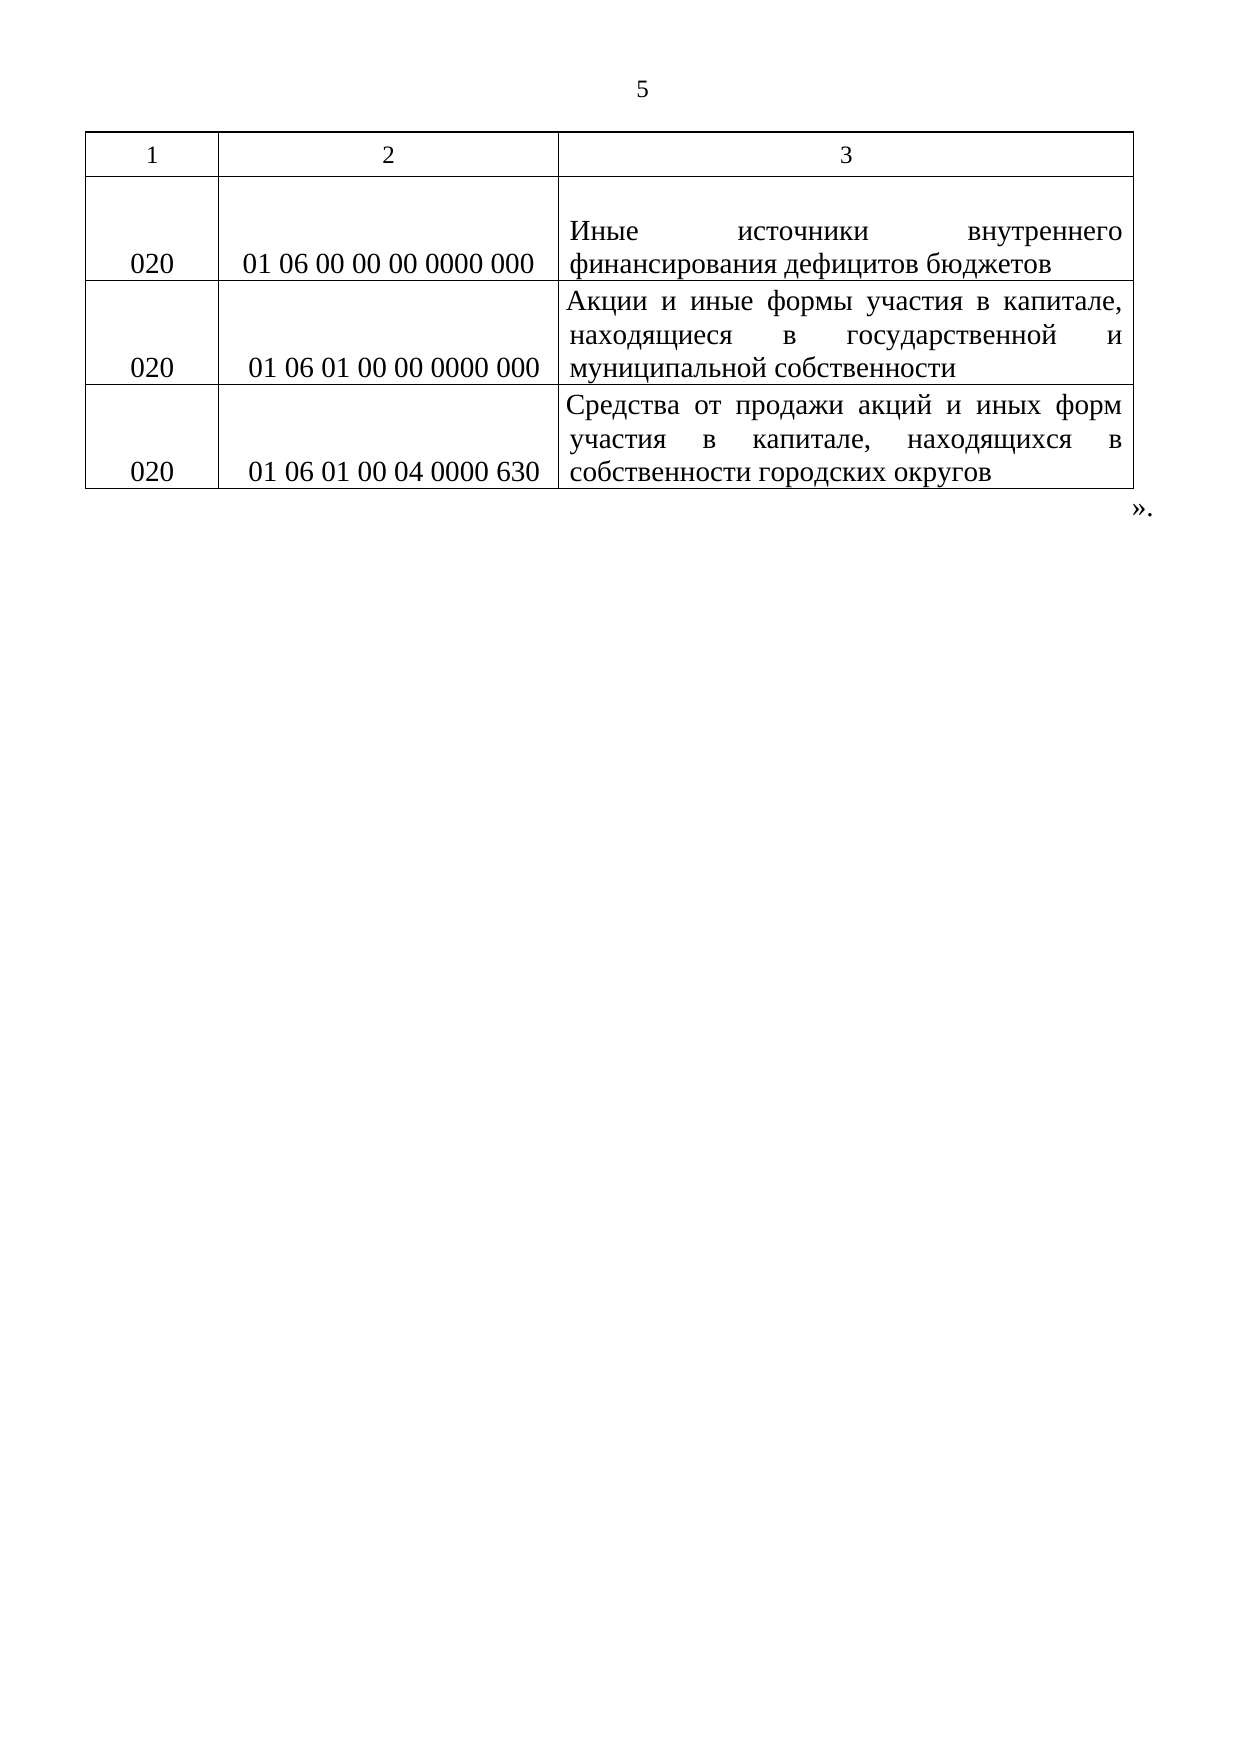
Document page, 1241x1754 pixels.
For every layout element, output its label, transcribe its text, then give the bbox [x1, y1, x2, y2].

table_cell 2 [219, 133, 558, 176]
table_cell 020 [86, 281, 218, 384]
table_cell Иные источники внутреннего финансирования дефицитов бюджетов [559, 177, 1133, 280]
table_cell 01 06 01 00 04 0000 630 [219, 385, 558, 488]
table_cell 1 [86, 133, 218, 176]
table_cell 01 06 01 00 00 0000 000 [219, 281, 558, 384]
table_cell 01 06 00 00 00 0000 000 [219, 177, 558, 280]
table_cell Средства от продажи акций и иных форм участия в капитале, находящихся в собственности городских округов [559, 385, 1133, 488]
table_cell 020 [86, 177, 218, 280]
text ». [118, 489, 1167, 523]
table_cell 3 [559, 133, 1133, 176]
table_cell Акции и иные формы участия в капитале, находящиеся в государственной и муниципальной собственности [559, 281, 1133, 384]
table_cell 020 [86, 385, 218, 488]
